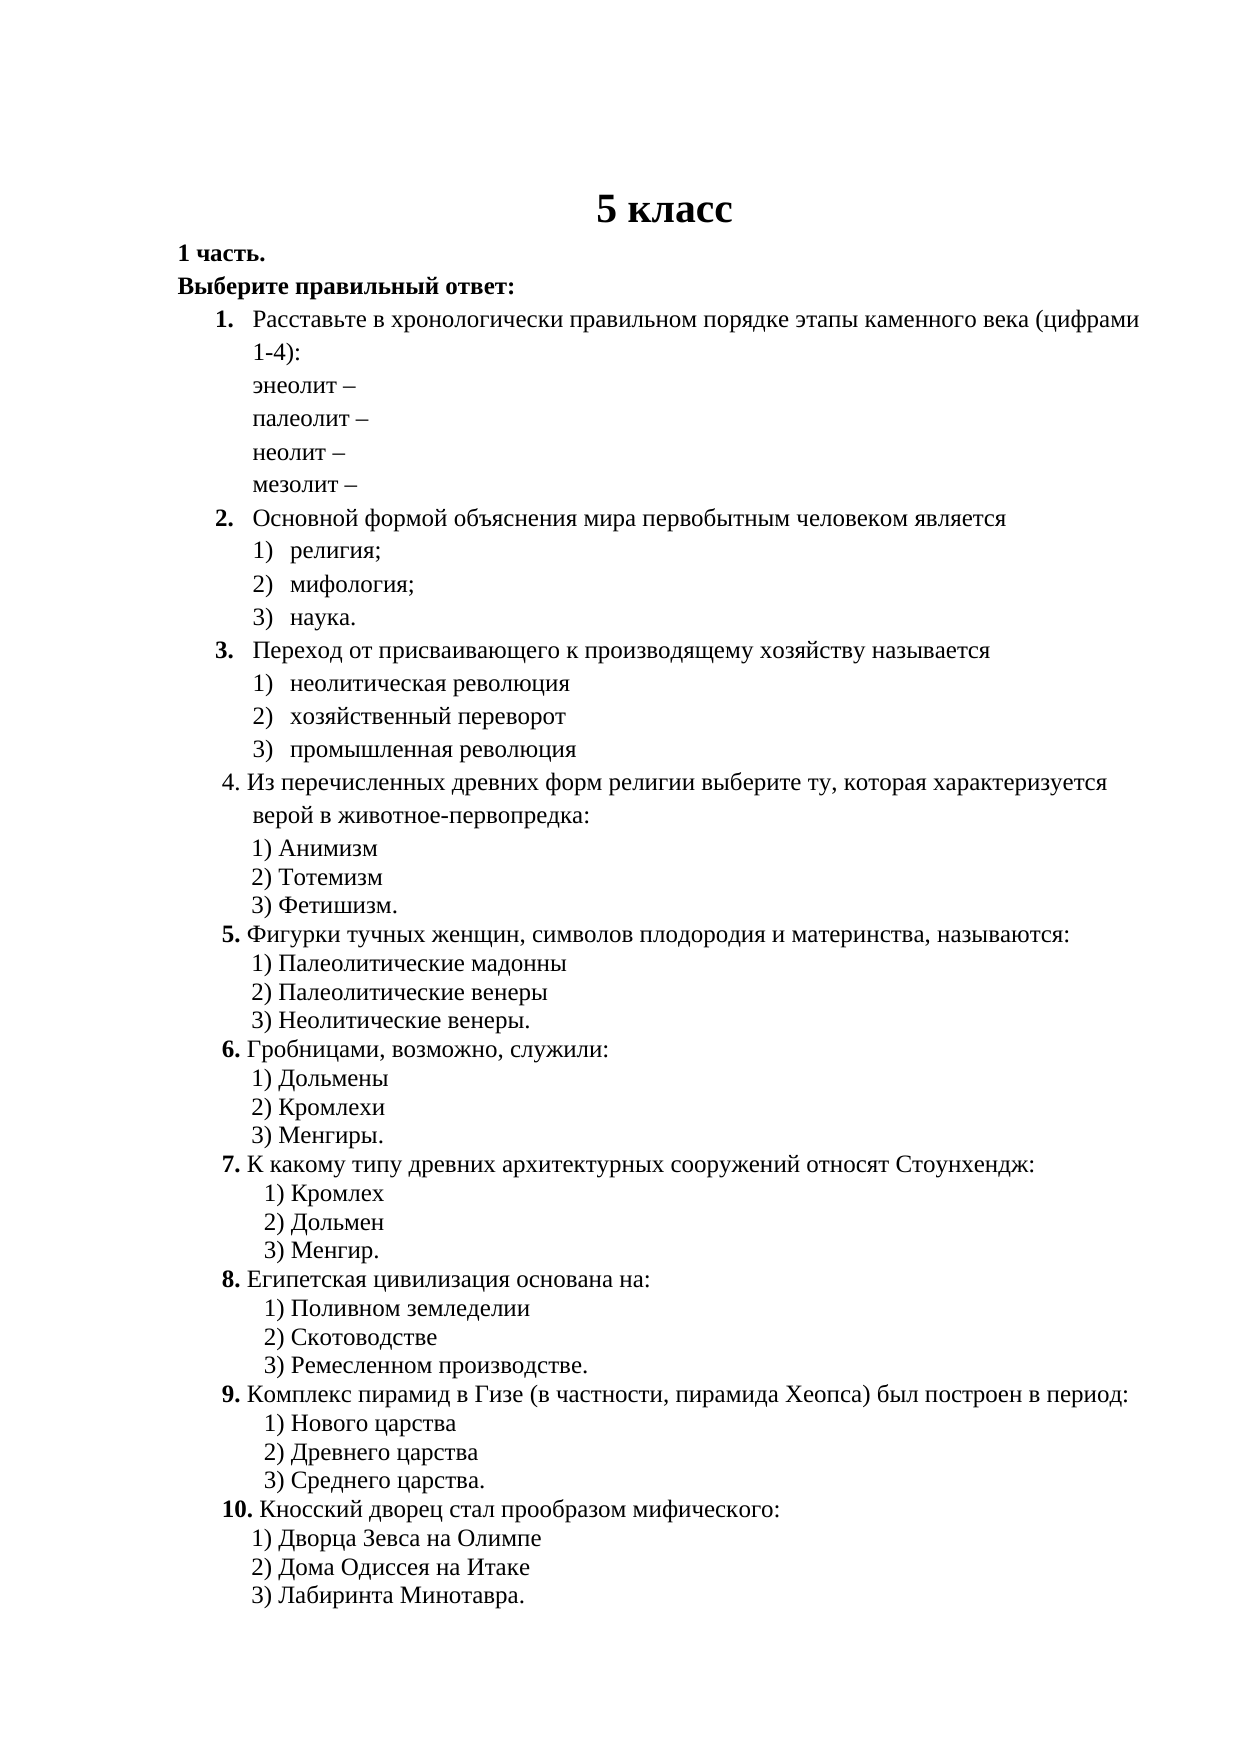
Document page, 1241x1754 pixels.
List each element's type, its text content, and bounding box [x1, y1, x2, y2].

text 1) Кромлех [251, 1178, 1152, 1207]
text 1) Анимизм [177, 833, 1152, 862]
text 3) Менгир. [251, 1235, 1152, 1264]
text 1) Дольмены [251, 1063, 1152, 1092]
text 1) Нового царства [251, 1408, 1152, 1437]
text 3) Фетишизм. [177, 890, 1152, 919]
list религия; [252, 536, 1152, 564]
list Переход от присваивающего к производящему хозяйству называется [215, 635, 1152, 663]
text 2) Палеолитические венеры [251, 977, 1152, 1005]
text 3) Неолитические венеры. [251, 1005, 1152, 1034]
list мезолит – [252, 469, 1152, 498]
text 5 класс [177, 183, 1152, 231]
list Расставьте в хронологически правильном порядке этапы каменного века (цифрами 1-4): [215, 304, 1152, 366]
text 1) Дворца Зевса на Олимпе [251, 1523, 1152, 1552]
text 3) Среднего царства. [251, 1465, 1152, 1494]
list мифология; [252, 569, 1152, 597]
text 9. Комплекс пирамид в Гизе (в частности, пирамида Хеопса) был построен в период: [222, 1379, 1152, 1408]
text 2) Кромлехи [251, 1092, 1152, 1120]
text 3) Лабиринта Минотавра. [251, 1580, 1152, 1609]
text 2) Дома Одиссея на Итаке [251, 1552, 1152, 1580]
list промышленная революция [252, 734, 1152, 762]
text 8. Египетская цивилизация основана на: [222, 1264, 1152, 1293]
list неолитическая революция [252, 668, 1152, 696]
text 1 часть. [177, 238, 1152, 267]
text 6. Гробницами, возможно, служили: [222, 1034, 1152, 1063]
text 5. Фигурки тучных женщин, символов плодородия и материнства, называются: [222, 919, 1152, 948]
text 2) Скотоводстве [251, 1322, 1152, 1350]
text 3) Ремесленном производстве. [251, 1350, 1152, 1379]
list хозяйственный переворот [252, 701, 1152, 729]
list палеолит – [252, 403, 1152, 432]
text 3) Менгиры. [251, 1120, 1152, 1149]
list неолит – [252, 437, 1152, 465]
text 1) Поливном земледелии [251, 1293, 1152, 1322]
text Выберите правильный ответ: [177, 271, 1152, 300]
text 2) Дольмен [251, 1207, 1152, 1235]
text 10. Кносский дворец стал прообразом мифического: [222, 1494, 1152, 1523]
text 1) Палеолитические мадонны [251, 948, 1152, 977]
text 2) Древнего царства [251, 1437, 1152, 1465]
list энеолит – [252, 371, 1152, 399]
list наука. [252, 602, 1152, 630]
text 4. Из перечисленных древних форм религии выберите ту, которая характеризуется верой в животное-первопредка: [222, 767, 1152, 828]
text 2) Тотемизм [177, 862, 1152, 890]
list Основной формой объяснения мира первобытным человеком является [215, 503, 1152, 531]
text 7. К какому типу древних архитектурных сооружений относят Стоунхендж: [222, 1149, 1152, 1178]
